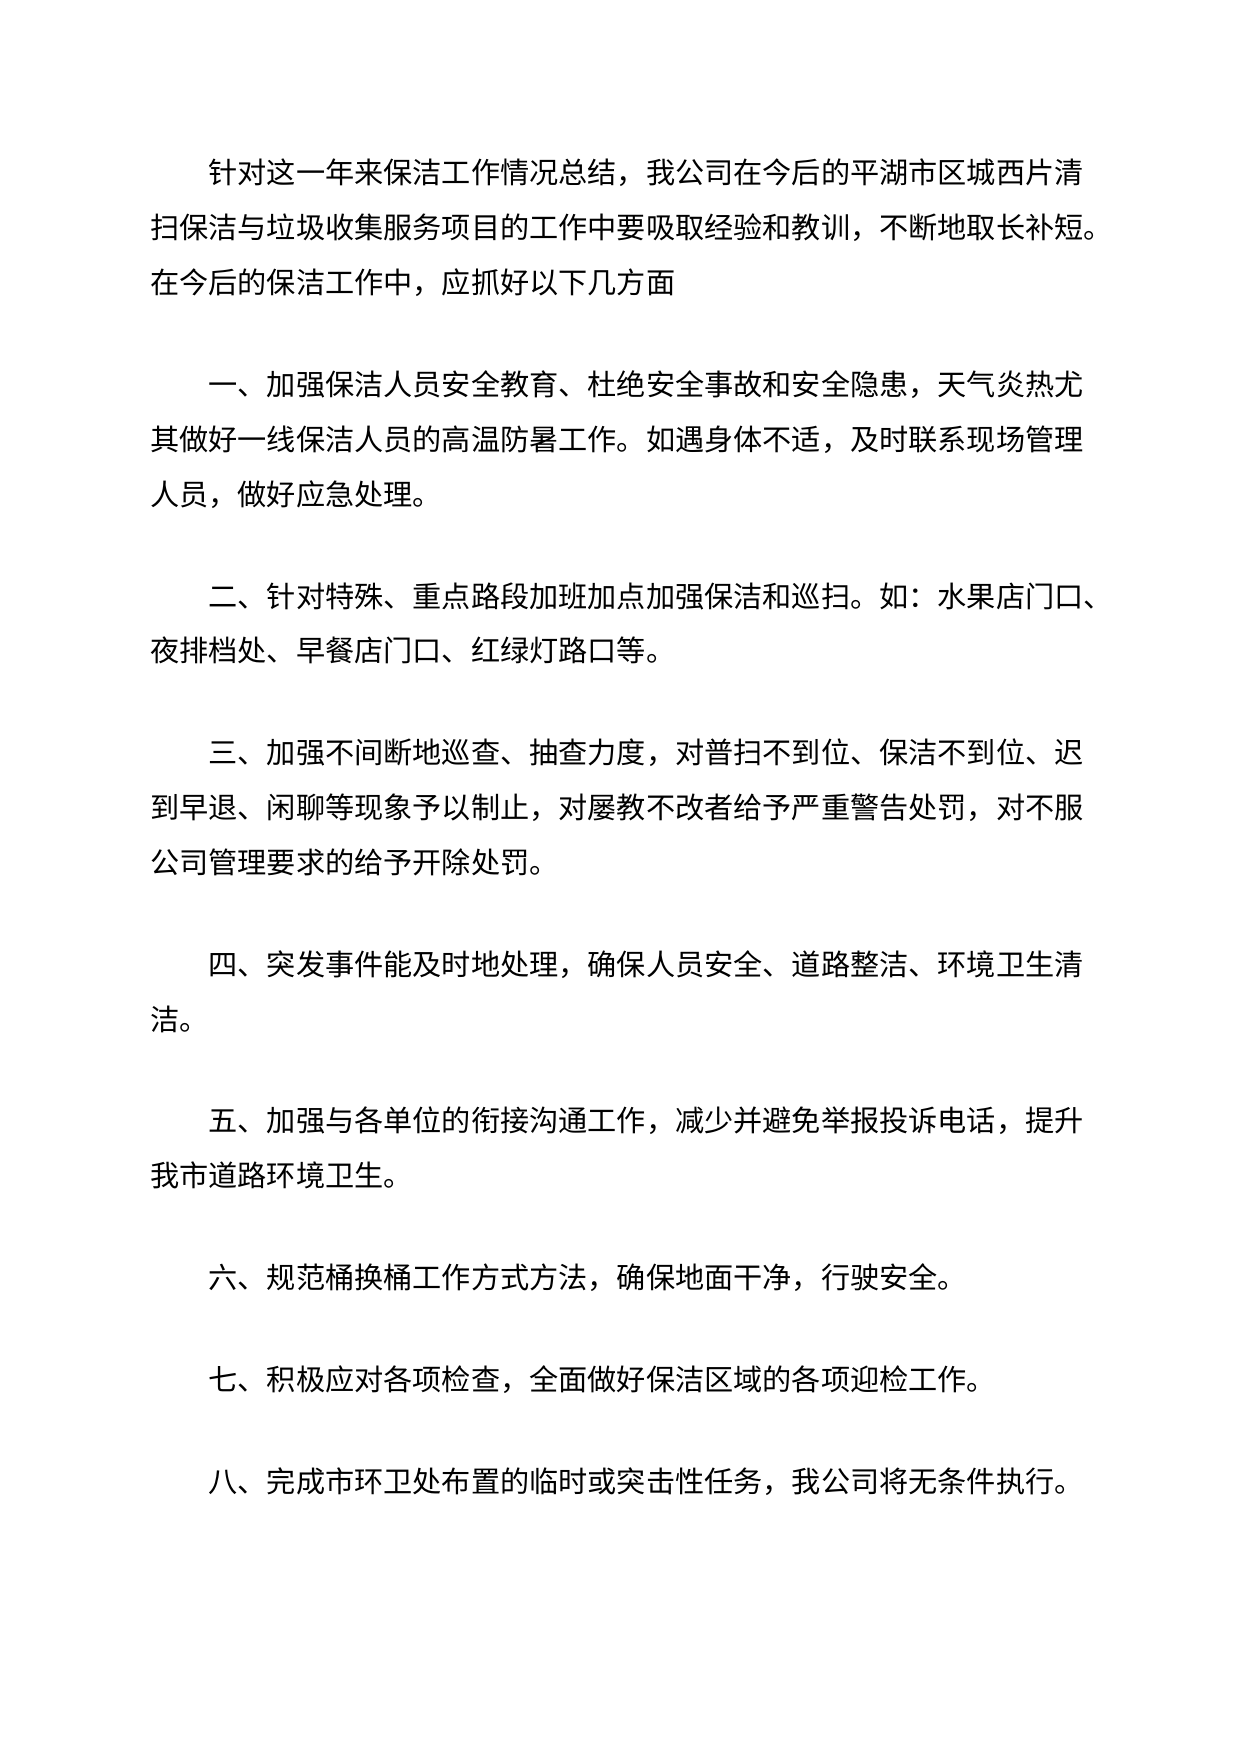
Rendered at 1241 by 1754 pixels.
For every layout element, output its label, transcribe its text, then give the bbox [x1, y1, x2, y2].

text 七、积极应对各项检查，全面做好保洁区域的各项迎检工作。 [150, 1356, 1090, 1399]
text 三、加强不间断地巡查、抽查力度，对普扫不到位、保洁不到位、迟到早退、闲聊等现象予以制止，对屡教不改者给予严重警告处罚，对不服公司管理要求的给予开除处罚。 [150, 730, 1090, 882]
text 四、突发事件能及时地处理，确保人员安全、道路整洁、环境卫生清洁。 [150, 941, 1090, 1038]
text 针对这一年来保洁工作情况总结，我公司在今后的平湖市区城西片清扫保洁与垃圾收集服务项目的工作中要吸取经验和教训，不断地取长补短。在今后的保洁工作中，应抓好以下几方面 [150, 150, 1090, 302]
text 二、针对特殊、重点路段加班加点加强保洁和巡扫。如：水果店门口、夜排档处、早餐店门口、红绿灯路口等。 [150, 573, 1090, 670]
text 八、完成市环卫处布置的临时或突击性任务，我公司将无条件执行。 [150, 1458, 1090, 1501]
text 六、规范桶换桶工作方式方法，确保地面干净，行驶安全。 [150, 1255, 1090, 1297]
text 一、加强保洁人员安全教育、杜绝安全事故和安全隐患，天气炎热尤其做好一线保洁人员的高温防暑工作。如遇身体不适，及时联系现场管理人员，做好应急处理。 [150, 362, 1090, 514]
text 五、加强与各单位的衔接沟通工作，减少并避免举报投诉电话，提升我市道路环境卫生。 [150, 1098, 1090, 1195]
